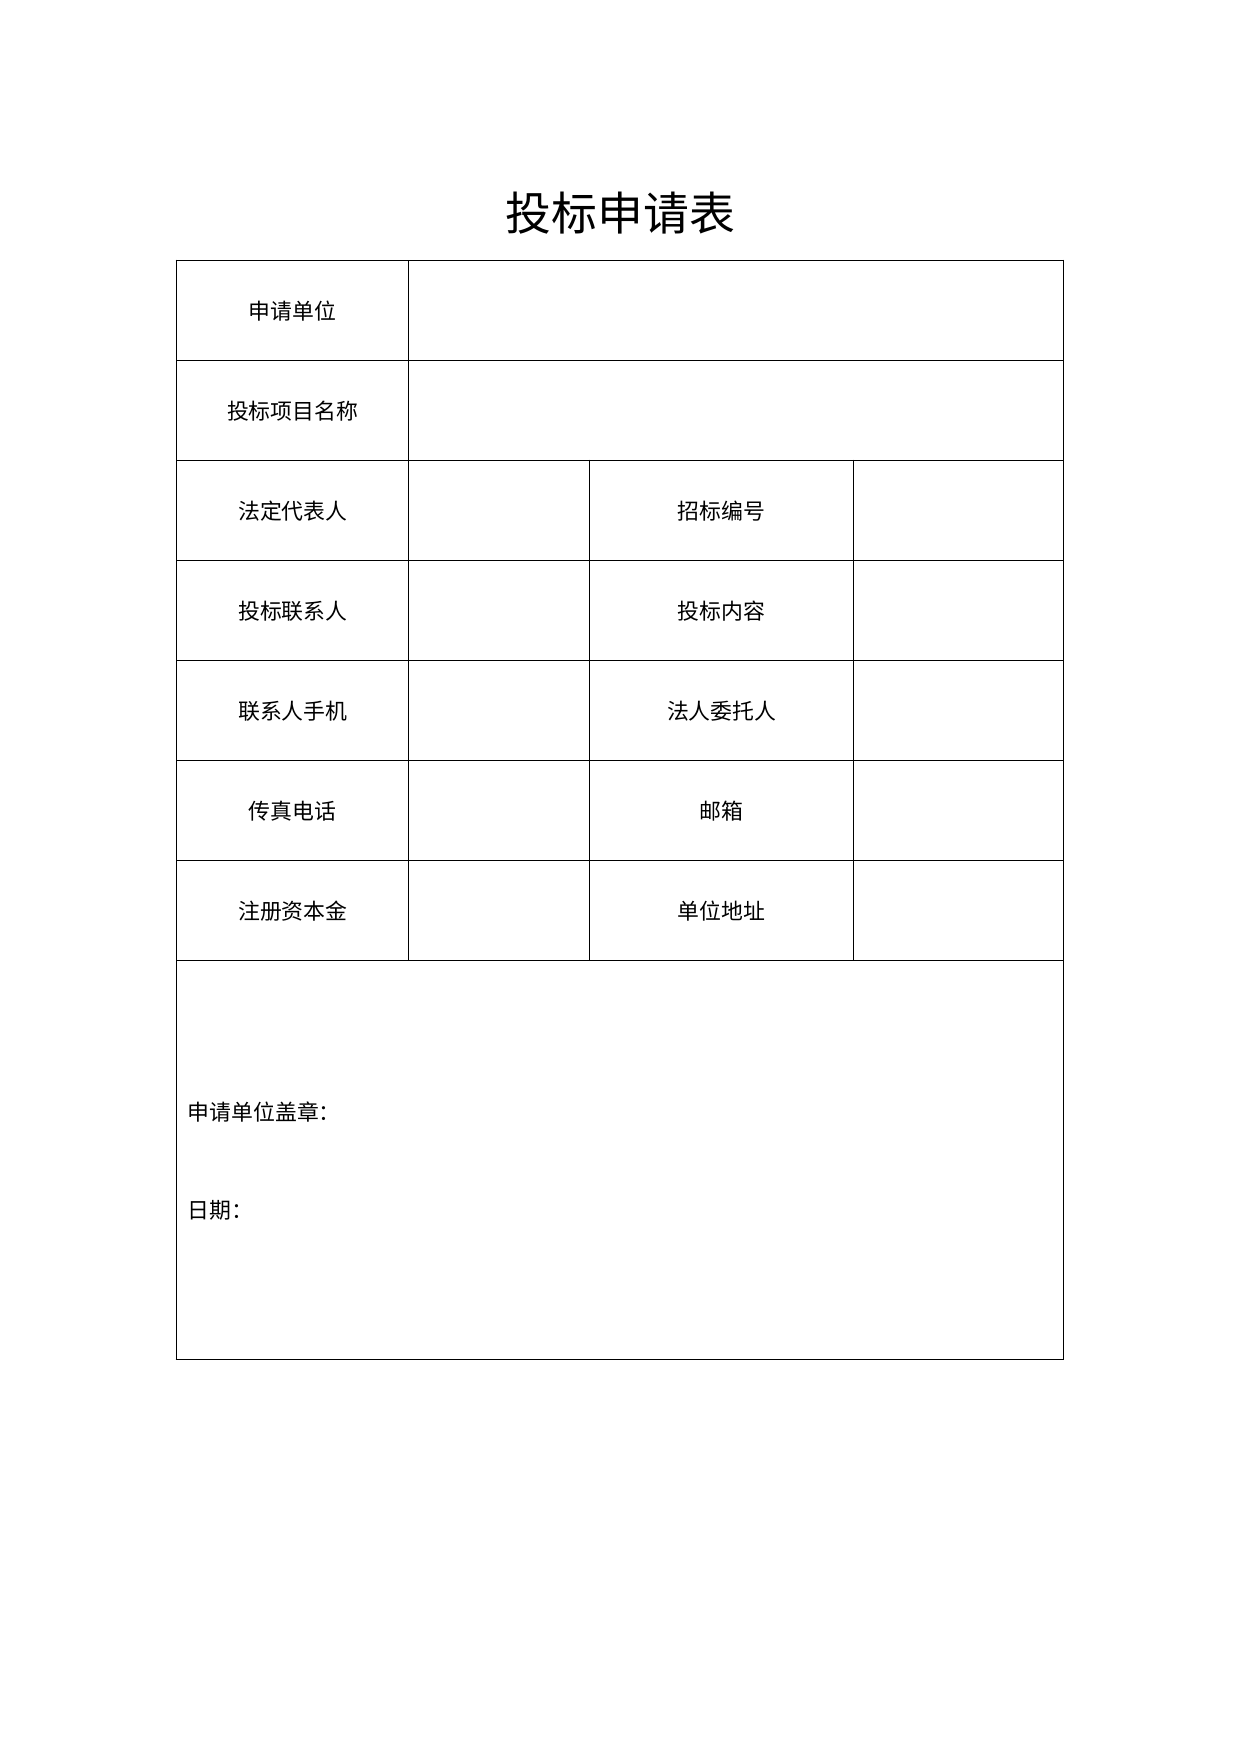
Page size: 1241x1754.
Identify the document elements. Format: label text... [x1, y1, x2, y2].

table_cell [854, 661, 1063, 759]
table_cell 法人委托人 [590, 661, 853, 759]
table_cell 投标内容 [590, 561, 853, 659]
table_cell 注册资本金 [177, 861, 408, 959]
table_cell 投标联系人 [177, 561, 408, 659]
table_cell 联系人手机 [177, 661, 408, 759]
table_cell [854, 761, 1063, 859]
table_cell 招标编号 [590, 461, 853, 559]
table_cell 投标项目名称 [177, 361, 408, 459]
table_cell 申请单位盖章： 日期： [177, 961, 1063, 1359]
table_cell [409, 461, 589, 559]
table_cell [409, 561, 589, 659]
table_header 申请单位 [177, 261, 408, 359]
table_cell [854, 861, 1063, 959]
table_cell [409, 761, 589, 859]
table_cell 传真电话 [177, 761, 408, 859]
table_cell [854, 461, 1063, 559]
table_cell 邮箱 [590, 761, 853, 859]
table_cell [409, 661, 589, 759]
table_cell 单位地址 [590, 861, 853, 959]
table_cell 法定代表人 [177, 461, 408, 559]
text 投标申请表 [187, 162, 1053, 259]
table_cell [409, 361, 1063, 459]
table_header [409, 261, 1063, 359]
table_cell [854, 561, 1063, 659]
table_cell [409, 861, 589, 959]
